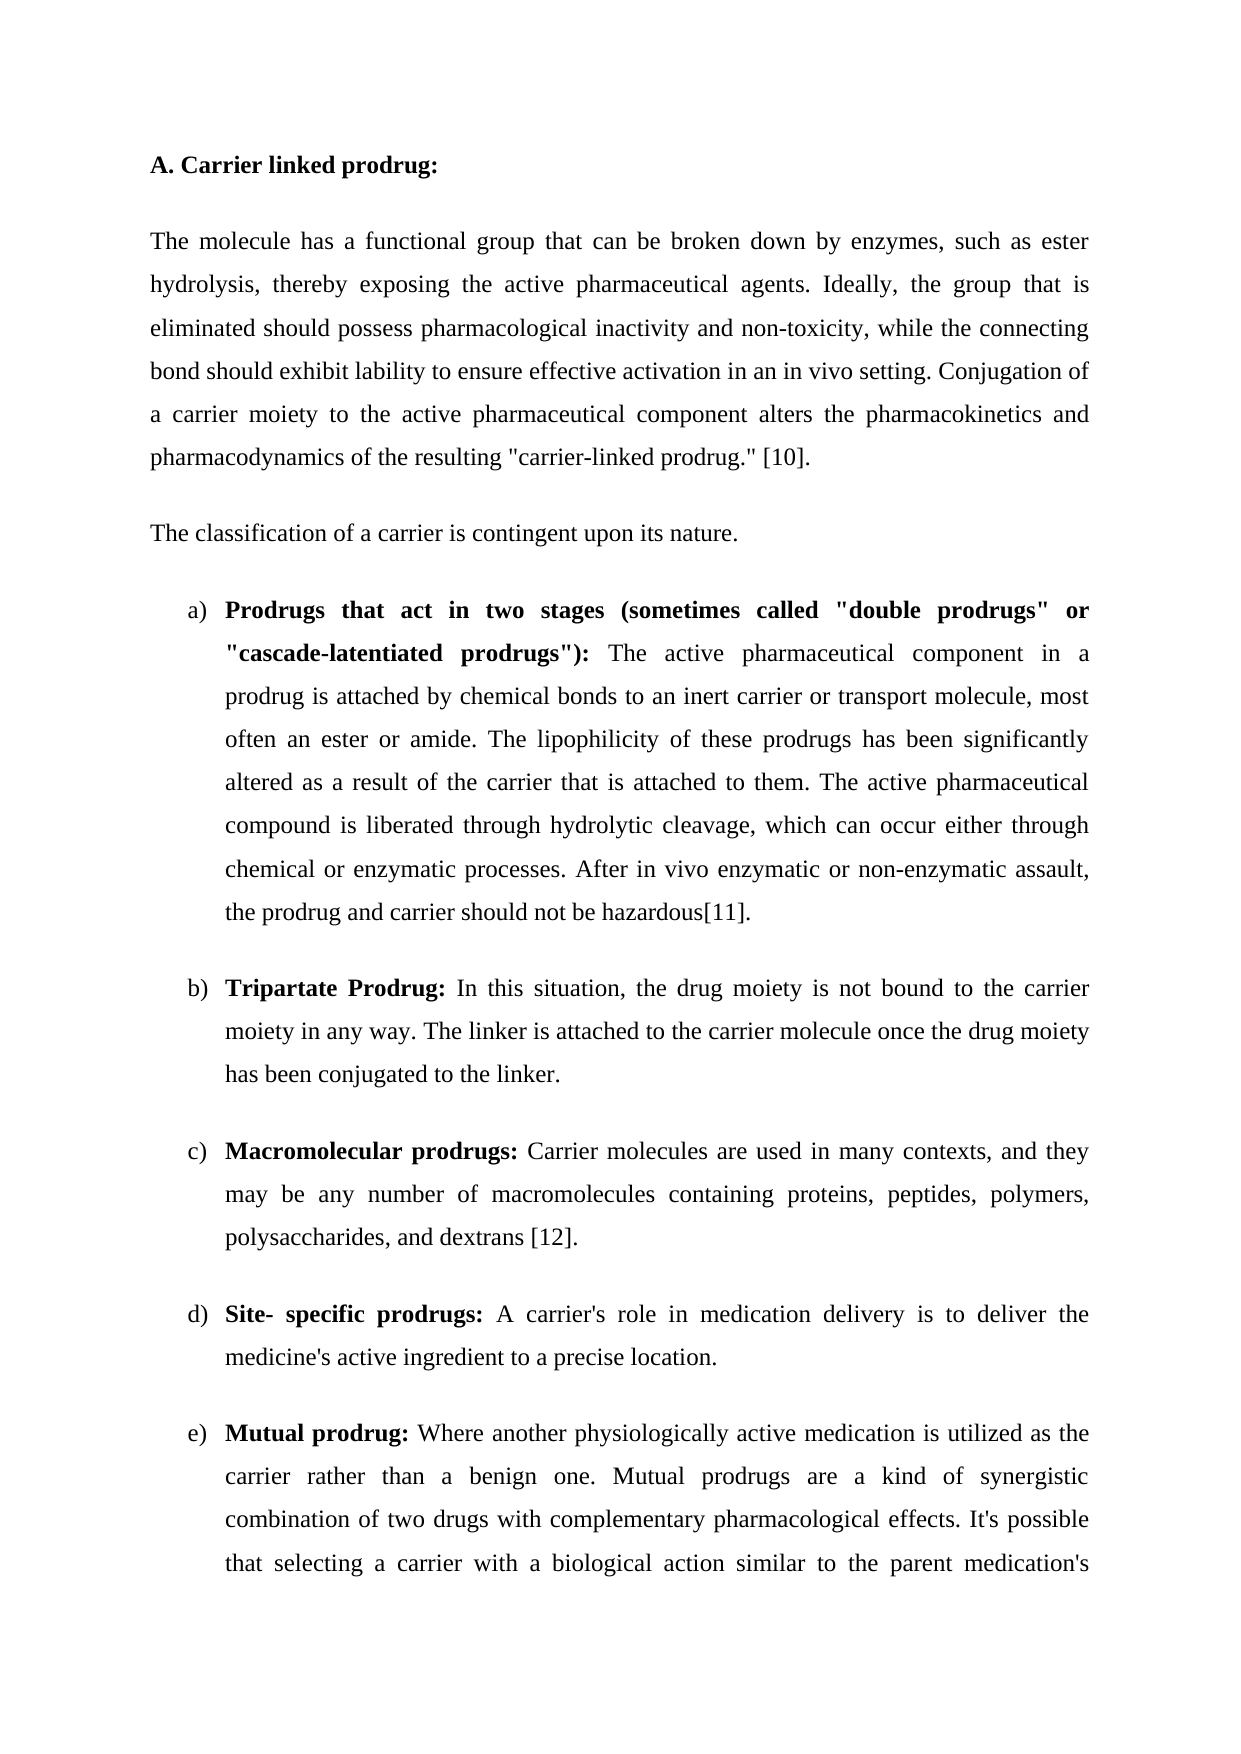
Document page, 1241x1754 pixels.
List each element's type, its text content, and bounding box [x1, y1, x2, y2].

list Prodrugs that act in two stages (sometimes called "double prodrugs" or "cascade-latentiated prodrugs"): The active pharmaceutical component in a prodrug is attached by chemical bonds to an inert carrier or transport molecule, most often an ester or amide. The lipophilicity of these prodrugs has been significantly altered as a result of the carrier that is attached to them. The active pharmaceutical compound is liberated through hydrolytic cleavage, which can occur either through chemical or enzymatic processes. After in vivo enzymatic or non-enzymatic assault, the prodrug and carrier should not be hazardous[11]. [187, 595, 1090, 926]
list Tripartate Prodrug: In this situation, the drug moiety is not bound to the carrier moiety in any way. The linker is attached to the carrier molecule once the drug moiety has been conjugated to the linker. [187, 973, 1090, 1088]
list Site- specific prodrugs: A carrier's role in medication delivery is to deliver the medicine's active ingredient to a precise location. [187, 1299, 1090, 1371]
text The molecule has a functional group that can be broken down by enzymes, such as ester hydrolysis, thereby exposing the active pharmaceutical agents. Ideally, the group that is eliminated should possess pharmacological inactivity and non-toxicity, while the connecting bond should exhibit lability to ensure effective activation in an in vivo setting. Conjugation of a carrier moiety to the active pharmaceutical component alters the pharmacokinetics and pharmacodynamics of the resulting "carrier-linked prodrug." [10]. [150, 226, 1090, 471]
text A. Carrier linked prodrug: [150, 150, 1090, 179]
text The classification of a carrier is contingent upon its nature. [150, 518, 1090, 547]
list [187, 1418, 1090, 1576]
list Macromolecular prodrugs: Carrier molecules are used in many contexts, and they may be any number of macromolecules containing proteins, peptides, polymers, polysaccharides, and dextrans [12]. [187, 1136, 1090, 1251]
